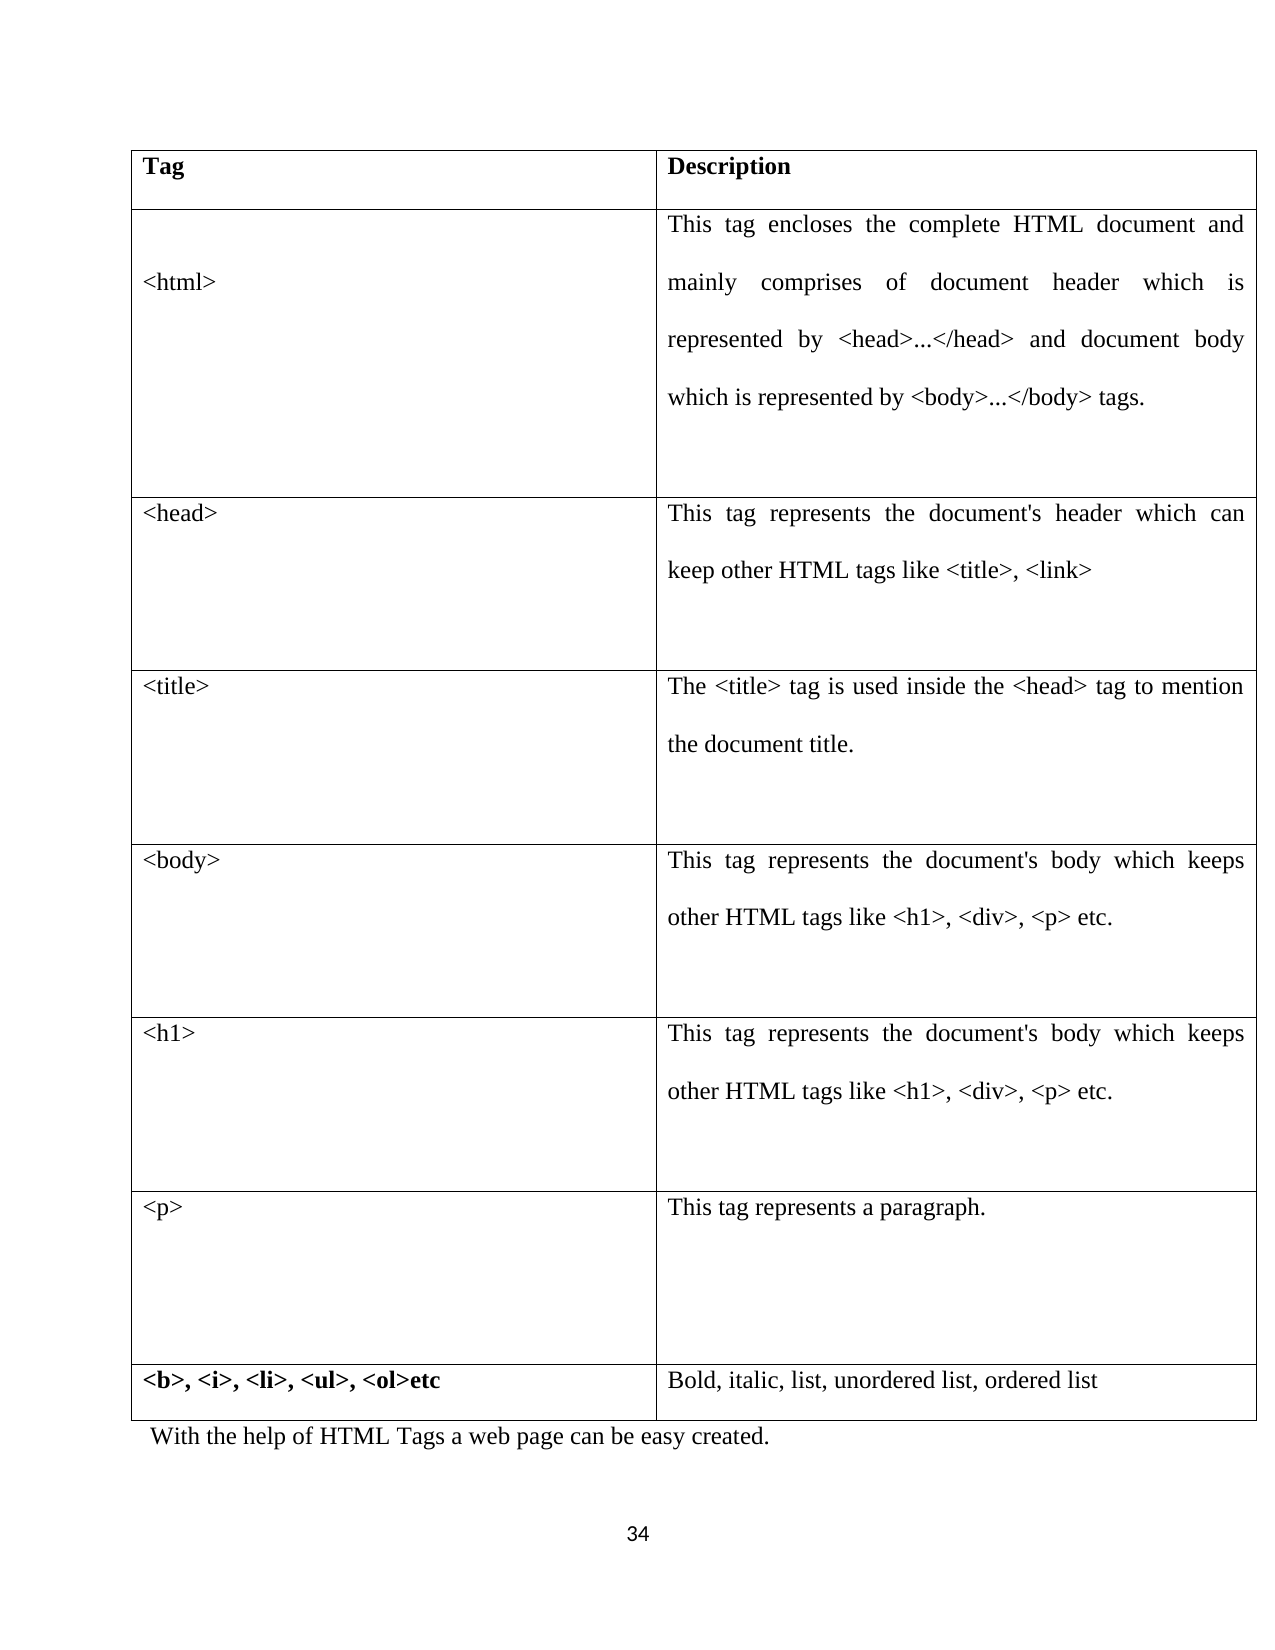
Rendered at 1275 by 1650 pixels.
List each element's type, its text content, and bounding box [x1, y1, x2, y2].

table_cell This tag represents the document's header which can keep other HTML tags like <title>, <link> [657, 498, 1256, 670]
table_cell <b>, <i>, <li>, <ul>, <ol>etc [132, 1365, 656, 1420]
table_cell <p> [132, 1192, 656, 1364]
table_header Tag [132, 151, 656, 208]
table_cell Bold, italic, list, unordered list, ordered list [657, 1365, 1256, 1420]
table_header Description [657, 151, 1256, 208]
table_cell <html> [132, 210, 656, 497]
table_cell <h1> [132, 1018, 656, 1191]
table_cell <body> [132, 845, 656, 1017]
text With the help of HTML Tags a web page can be easy created. [150, 1421, 1125, 1450]
table_cell This tag encloses the complete HTML document and mainly comprises of document header which is represented by <head>...</head> and document body which is represented by <body>...</body> tags. [657, 210, 1256, 497]
table_cell <title> [132, 671, 656, 844]
table_cell <head> [132, 498, 656, 670]
table_cell The <title> tag is used inside the <head> tag to mention the document title. [657, 671, 1256, 844]
table_cell This tag represents the document's body which keeps other HTML tags like <h1>, <div>, <p> etc. [657, 845, 1256, 1017]
table_cell This tag represents the document's body which keeps other HTML tags like <h1>, <div>, <p> etc. [657, 1018, 1256, 1191]
table_cell This tag represents a paragraph. [657, 1192, 1256, 1364]
